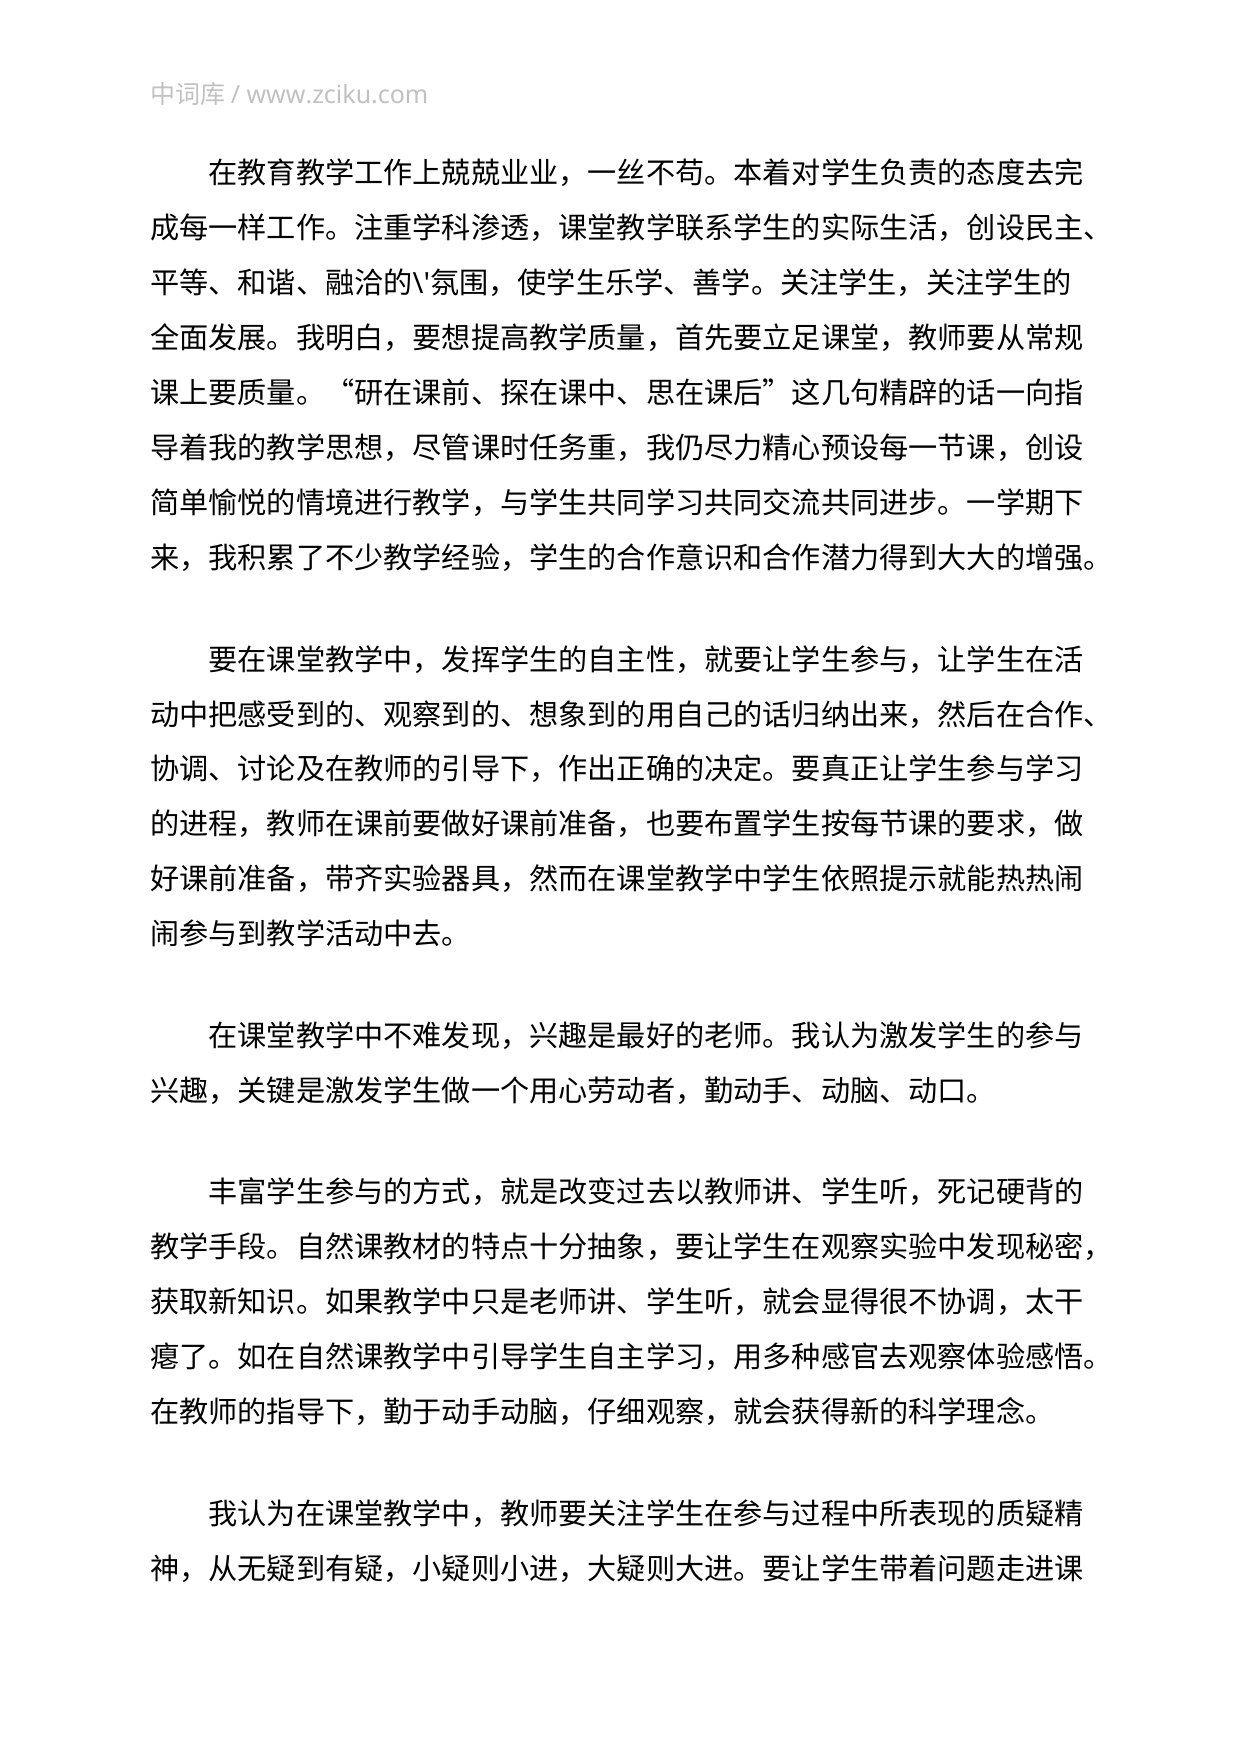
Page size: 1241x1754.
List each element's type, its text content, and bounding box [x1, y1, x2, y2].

text 在教育教学工作上兢兢业业，一丝不苟。本着对学生负责的态度去完成每一样工作。注重学科渗透，课堂教学联系学生的实际生活，创设民主、平等、和谐、融洽的\'氛围，使学生乐学、善学。关注学生，关注学生的全面发展。我明白，要想提高教学质量，首先要立足课堂，教师要从常规课上要质量。“研在课前、探在课中、思在课后”这几句精辟的话一向指导着我的教学思想，尽管课时任务重，我仍尽力精心预设每一节课，创设简单愉悦的情境进行教学，与学生共同学习共同交流共同进步。一学期下来，我积累了不少教学经验，学生的合作意识和合作潜力得到大大的增强。 [150, 150, 1090, 577]
text 丰富学生参与的方式，就是改变过去以教师讲、学生听，死记硬背的教学手段。自然课教材的特点十分抽象，要让学生在观察实验中发现秘密，获取新知识。如果教学中只是老师讲、学生听，就会显得很不协调，太干瘪了。如在自然课教学中引导学生自主学习，用多种感官去观察体验感悟。在教师的指导下，勤于动手动脑，仔细观察，就会获得新的科学理念。 [150, 1169, 1090, 1431]
text 要在课堂教学中，发挥学生的自主性，就要让学生参与，让学生在活动中把感受到的、观察到的、想象到的用自己的话归纳出来，然后在合作、协调、讨论及在教师的引导下，作出正确的决定。要真正让学生参与学习的进程，教师在课前要做好课前准备，也要布置学生按每节课的要求，做好课前准备，带齐实验器具，然而在课堂教学中学生依照提示就能热热闹闹参与到教学活动中去。 [150, 636, 1090, 953]
text 在课堂教学中不难发现，兴趣是最好的老师。我认为激发学生的参与兴趣，关键是激发学生做一个用心劳动者，勤动手、动脑、动口。 [150, 1012, 1090, 1109]
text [150, 1490, 1090, 1588]
